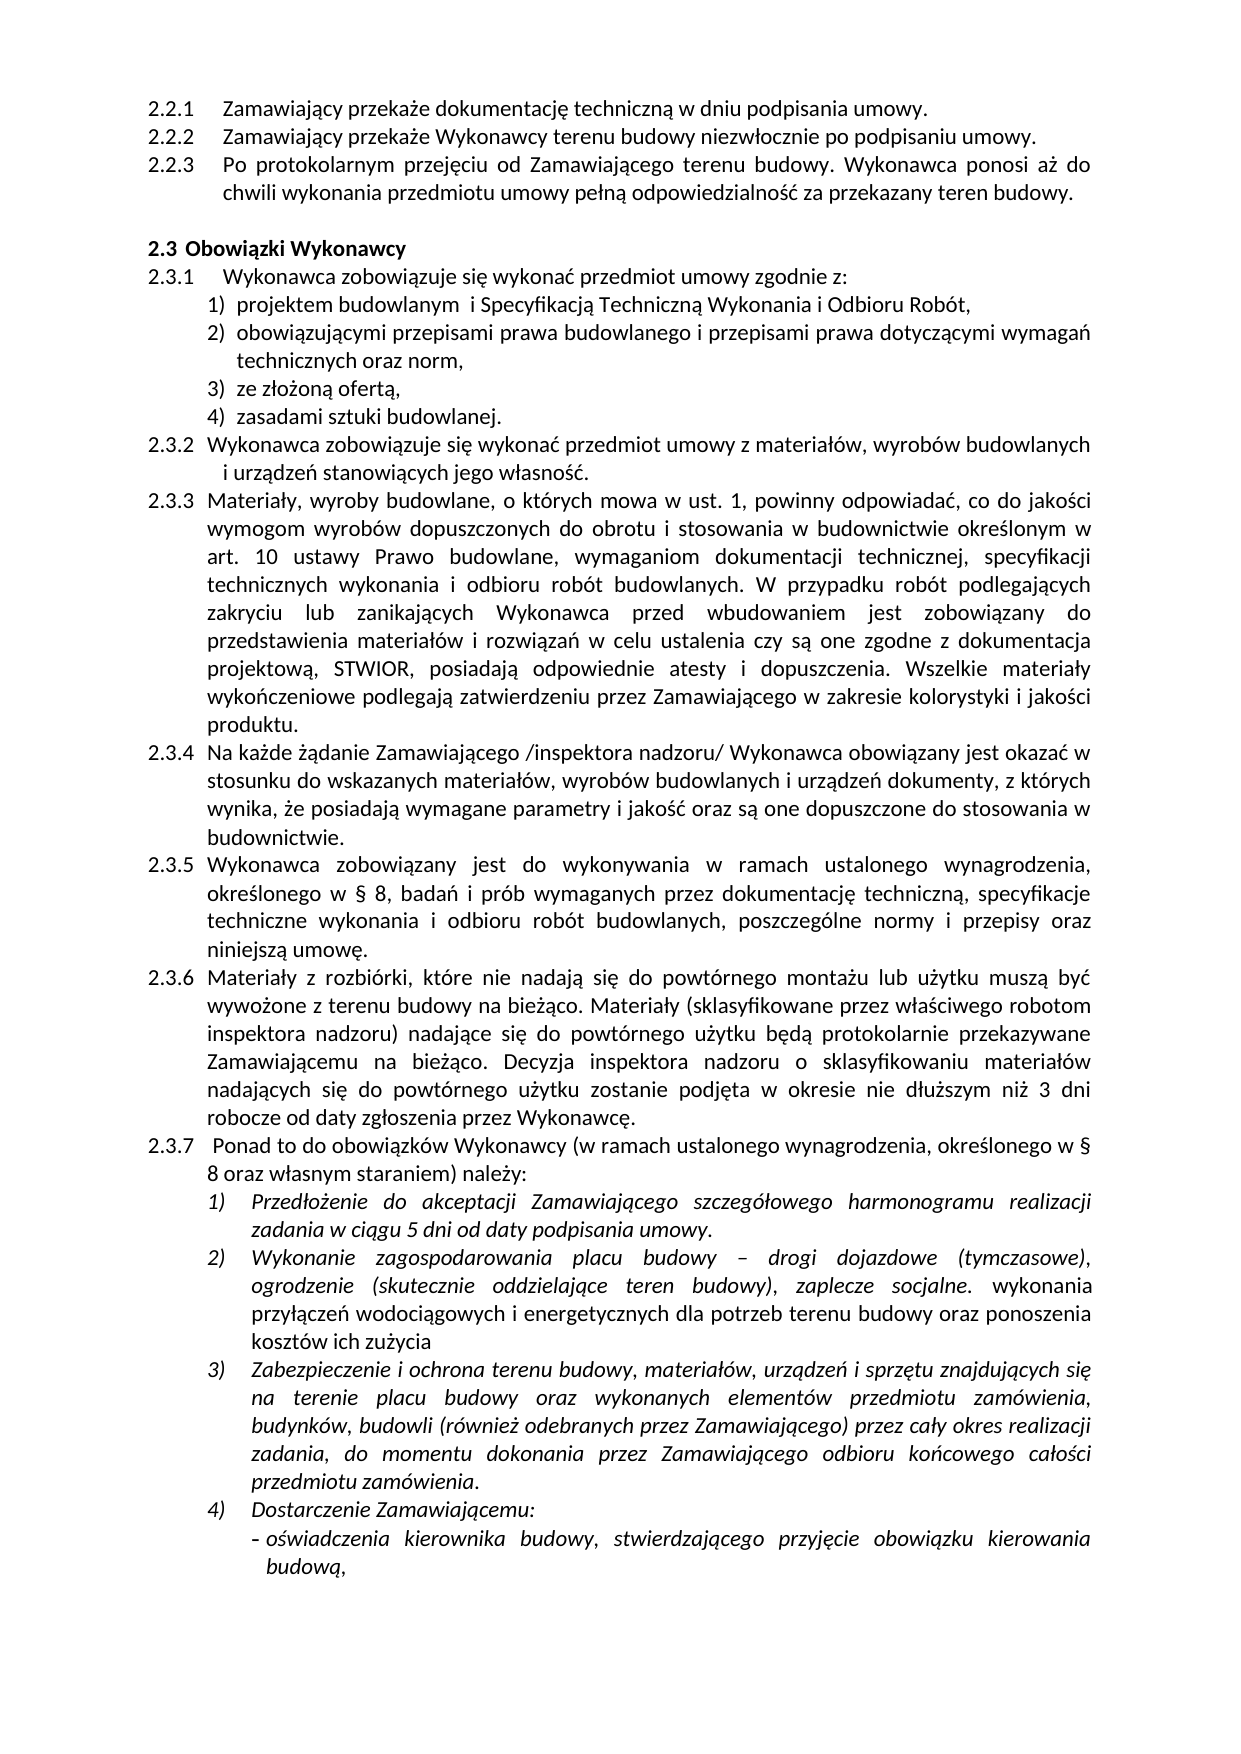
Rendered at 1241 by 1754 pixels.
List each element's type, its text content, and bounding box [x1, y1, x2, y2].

list Zamawiający przekaże Wykonawcy terenu budowy niezwłocznie po podpisaniu umowy. [148, 122, 1092, 150]
list Dostarczenie Zamawiającemu: [207, 1495, 1092, 1523]
list Przedłożenie do akceptacji Zamawiającego szczegółowego harmonogramu realizacji zadania w ciągu 5 dni od daty podpisania umowy. [207, 1187, 1092, 1243]
list Ponad to do obowiązków Wykonawcy (w ramach ustalonego wynagrodzenia, określonego w § 8 oraz własnym staraniem) należy: [148, 1131, 1092, 1187]
list Wykonanie zagospodarowania placu budowy – drogi dojazdowe (tymczasowe), ogrodzenie (skutecznie oddzielające teren budowy), zaplecze socjalne. wykonania przyłączeń wodociągowych i energetycznych dla potrzeb terenu budowy oraz ponoszenia kosztów ich zużycia [207, 1243, 1092, 1355]
list Wykonawca zobowiązuje się wykonać przedmiot umowy z materiałów, wyrobów budowlanych i urządzeń stanowiących jego własność. [148, 430, 1092, 486]
list Zabezpieczenie i ochrona terenu budowy, materiałów, urządzeń i sprzętu znajdujących się na terenie placu budowy oraz wykonanych elementów przedmiotu zamówienia, budynków, budowli (również odebranych przez Zamawiającego) przez cały okres realizacji zadania, do momentu dokonania przez Zamawiającego odbioru końcowego całości przedmiotu zamówienia. [207, 1355, 1092, 1495]
list Materiały z rozbiórki, które nie nadają się do powtórnego montażu lub użytku muszą być wywożone z terenu budowy na bieżąco. Materiały (sklasyfikowane przez właściwego robotom inspektora nadzoru) nadające się do powtórnego użytku będą protokolarnie przekazywane Zamawiającemu na bieżąco. Decyzja inspektora nadzoru o sklasyfikowaniu materiałów nadających się do powtórnego użytku zostanie podjęta w okresie nie dłuższym niż 3 dni robocze od daty zgłoszenia przez Wykonawcę. [148, 963, 1092, 1131]
list ze złożoną ofertą, [207, 374, 1092, 402]
list Zamawiający przekaże dokumentację techniczną w dniu podpisania umowy. [148, 94, 1092, 122]
list zasadami sztuki budowlanej. [207, 402, 1092, 430]
list Po protokolarnym przejęciu od Zamawiającego terenu budowy. Wykonawca ponosi aż do chwili wykonania przedmiotu umowy pełną odpowiedzialność za przekazany teren budowy. [148, 150, 1092, 206]
list oświadczenia kierownika budowy, stwierdzającego przyjęcie obowiązku kierowania budową, [251, 1523, 1092, 1580]
list obowiązującymi przepisami prawa budowlanego i przepisami prawa dotyczącymi wymagań technicznych oraz norm, [207, 318, 1092, 374]
list Na każde żądanie Zamawiającego /inspektora nadzoru/ Wykonawca obowiązany jest okazać w stosunku do wskazanych materiałów, wyrobów budowlanych i urządzeń dokumenty, z których wynika, że posiadają wymagane parametry i jakość oraz są one dopuszczone do stosowania w budownictwie. [148, 738, 1092, 851]
list Obowiązki Wykonawcy [148, 234, 1092, 262]
list Materiały, wyroby budowlane, o których mowa w ust. 1, powinny odpowiadać, co do jakości wymogom wyrobów dopuszczonych do obrotu i stosowania w budownictwie określonym w art. 10 ustawy Prawo budowlane, wymaganiom dokumentacji technicznej, specyfikacji technicznych wykonania i odbioru robót budowlanych. W przypadku robót podlegających zakryciu lub zanikających Wykonawca przed wbudowaniem jest zobowiązany do przedstawienia materiałów i rozwiązań w celu ustalenia czy są one zgodne z dokumentacja projektową, STWIOR, posiadają odpowiednie atesty i dopuszczenia. Wszelkie materiały wykończeniowe podlegają zatwierdzeniu przez Zamawiającego w zakresie kolorystyki i jakości produktu. [148, 486, 1092, 738]
list projektem budowlanym i Specyfikacją Techniczną Wykonania i Odbioru Robót, [207, 290, 1092, 318]
list Wykonawca zobowiązuje się wykonać przedmiot umowy zgodnie z: [148, 262, 1092, 290]
list Wykonawca zobowiązany jest do wykonywania w ramach ustalonego wynagrodzenia, określonego w § 8, badań i prób wymaganych przez dokumentację techniczną, specyfikacje techniczne wykonania i odbioru robót budowlanych, poszczególne normy i przepisy oraz niniejszą umowę. [148, 851, 1092, 963]
